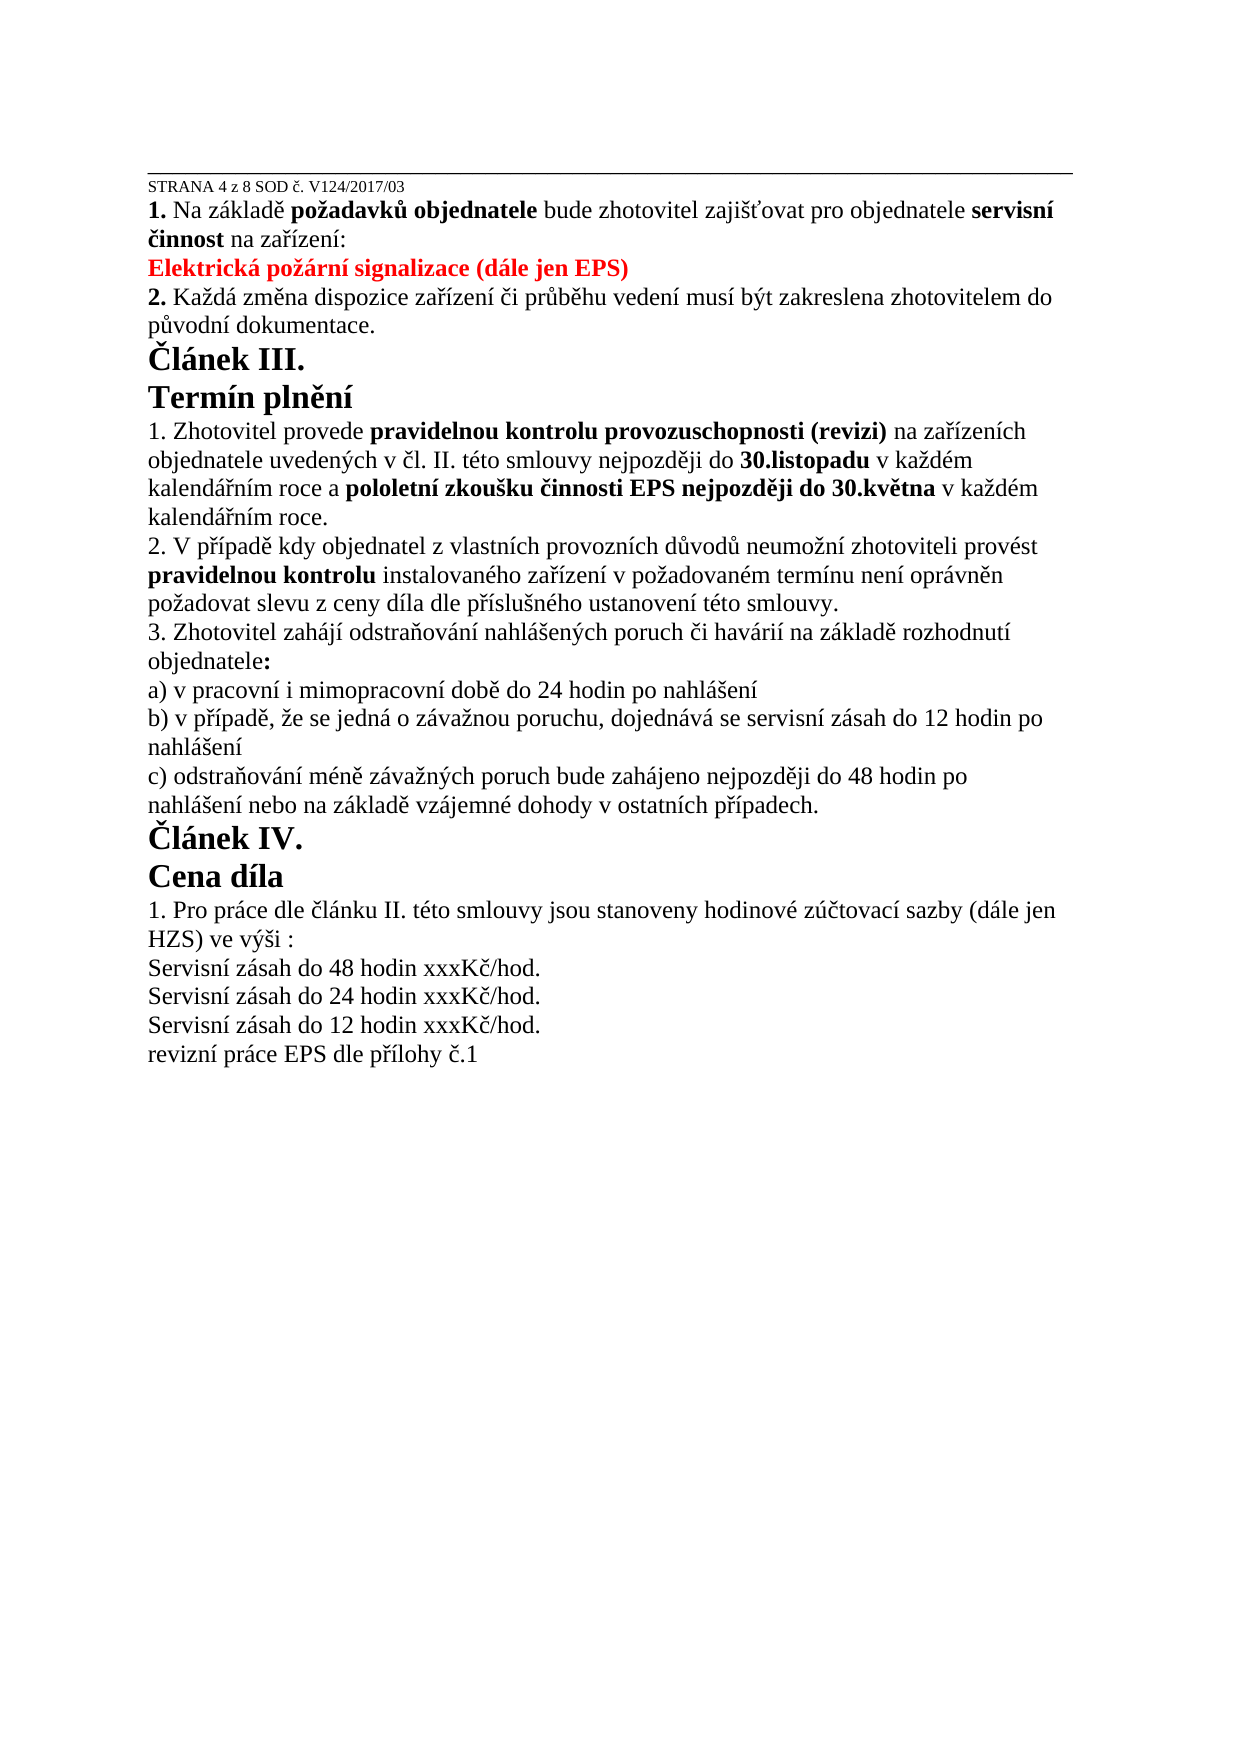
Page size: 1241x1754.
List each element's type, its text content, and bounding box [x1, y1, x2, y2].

text Termín plnění [148, 378, 1093, 416]
text nahlášení [148, 732, 1093, 761]
text kalendářním roce. [148, 502, 1093, 531]
text pravidelnou kontrolu instalovaného zařízení v požadovaném termínu není oprávněn [148, 560, 1093, 588]
text 2. Každá změna dispozice zařízení či průběhu vedení musí být zakreslena zhotovitelem do [148, 282, 1093, 311]
text a) v pracovní i mimopracovní době do 24 hodin po nahlášení [148, 675, 1093, 703]
text STRANA 4 z 8 SOD č. V124/2017/03 [148, 176, 1093, 196]
text Servisní zásah do 24 hodin xxxKč/hod. [148, 981, 1093, 1010]
text __________________________________________________________________________ [148, 148, 1093, 176]
text 1. Na základě požadavků objednatele bude zhotovitel zajišťovat pro objednatele servisní [148, 196, 1093, 224]
text kalendářním roce a pololetní zkoušku činnosti EPS nejpozději do 30.května v každém [148, 473, 1093, 502]
text revizní práce EPS dle přílohy č.1 [148, 1039, 1093, 1068]
text Elektrická požární signalizace (dále jen EPS) [148, 253, 1093, 282]
text nahlášení nebo na základě vzájemné dohody v ostatních případech. [148, 790, 1093, 818]
text HZS) ve výši : [148, 924, 1093, 953]
text 1. Zhotovitel provede pravidelnou kontrolu provozuschopnosti (revizi) na zařízeních [148, 416, 1093, 445]
text b) v případě, že se jedná o závažnou poruchu, dojednává se servisní zásah do 12 hodin po [148, 703, 1093, 732]
text objednatele: [148, 646, 1093, 675]
text Servisní zásah do 48 hodin xxxKč/hod. [148, 953, 1093, 981]
text 2. V případě kdy objednatel z vlastních provozních důvodů neumožní zhotoviteli provést [148, 531, 1093, 560]
text 3. Zhotovitel zahájí odstraňování nahlášených poruch či havárií na základě rozhodnutí [148, 617, 1093, 646]
text Servisní zásah do 12 hodin xxxKč/hod. [148, 1010, 1093, 1039]
text Článek III. [148, 339, 1093, 378]
text 1. Pro práce dle článku II. této smlouvy jsou stanoveny hodinové zúčtovací sazby (dále jen [148, 895, 1093, 924]
text objednatele uvedených v čl. II. této smlouvy nejpozději do 30.listopadu v každém [148, 445, 1093, 473]
text činnost na zařízení: [148, 224, 1093, 253]
text Cena díla [148, 857, 1093, 895]
text původní dokumentace. [148, 311, 1093, 339]
text Článek IV. [148, 818, 1093, 857]
text požadovat slevu z ceny díla dle příslušného ustanovení této smlouvy. [148, 588, 1093, 617]
text c) odstraňování méně závažných poruch bude zahájeno nejpozději do 48 hodin po [148, 761, 1093, 790]
